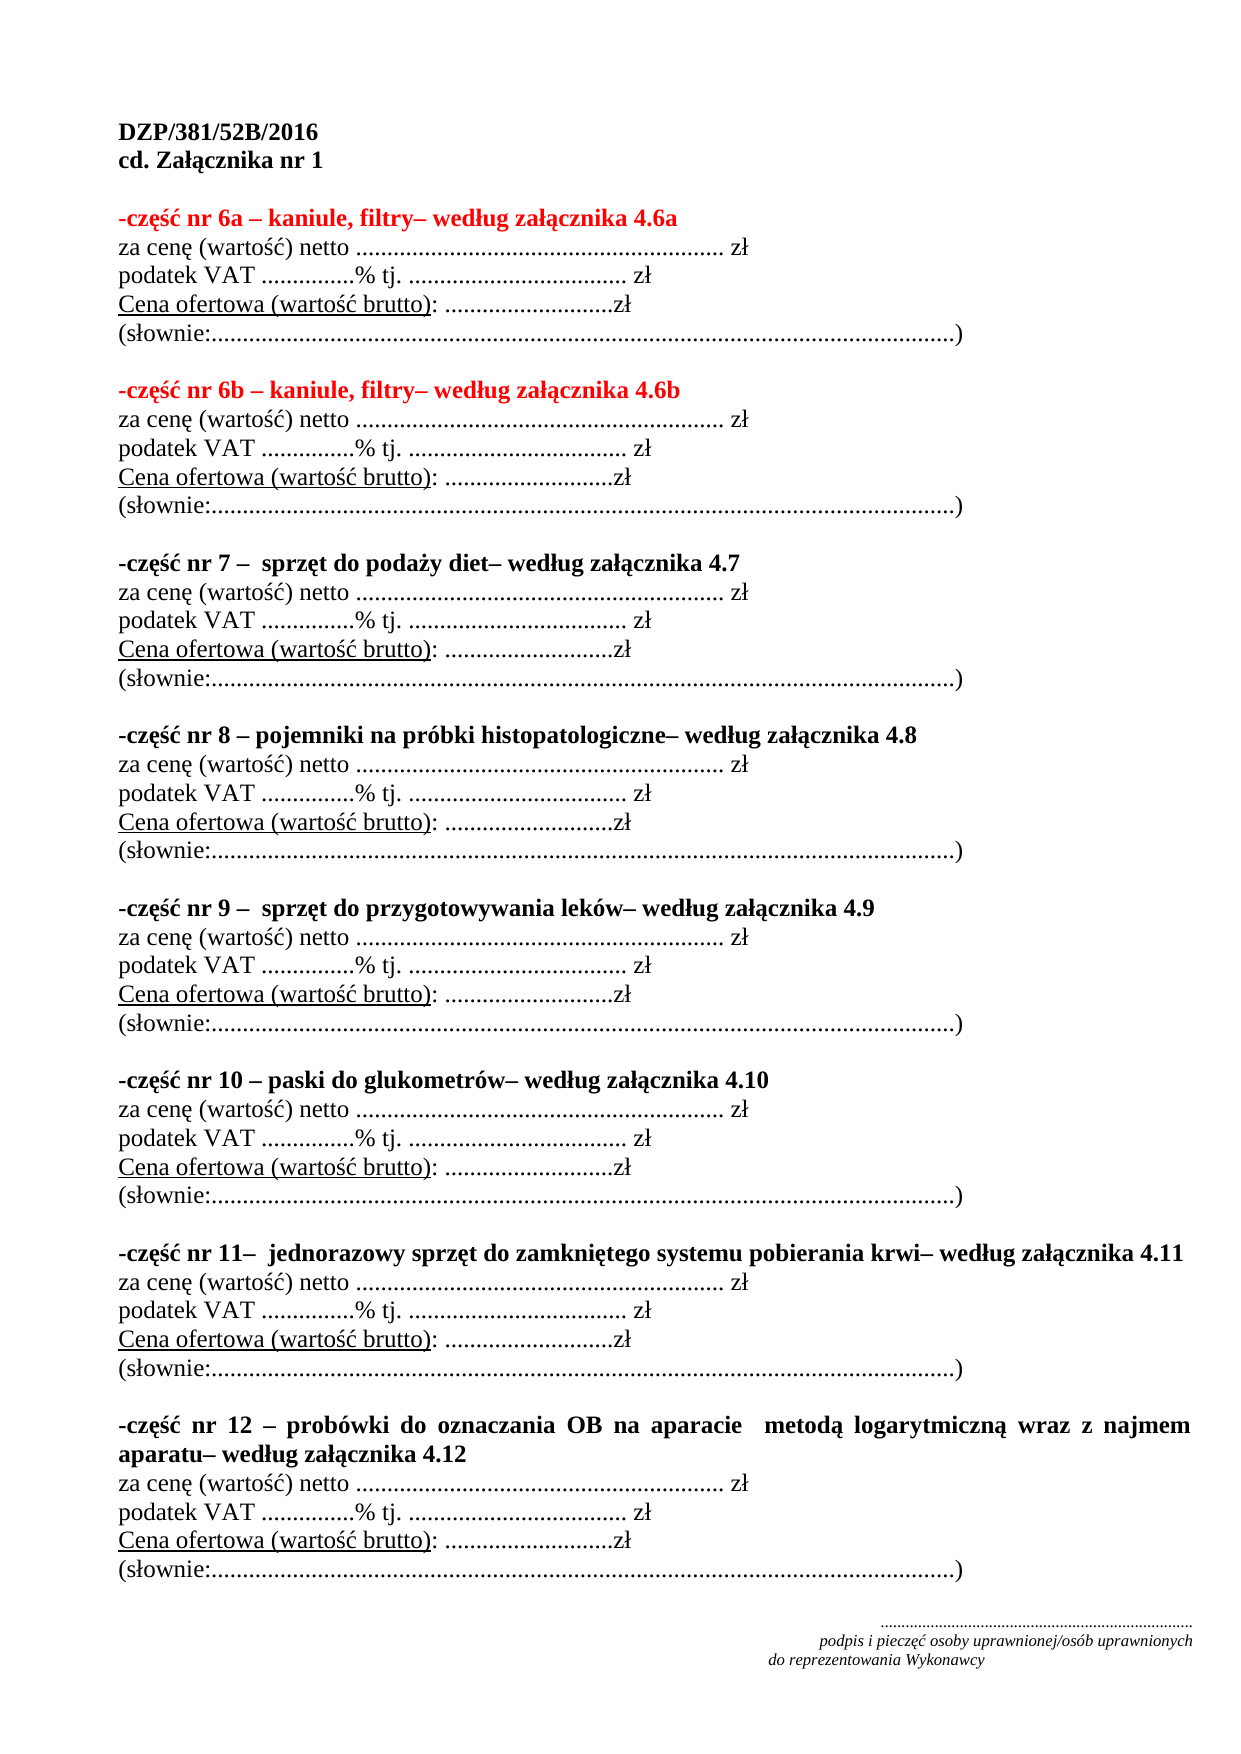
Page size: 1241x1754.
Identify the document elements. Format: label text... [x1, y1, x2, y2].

text Cena ofertowa (wartość brutto): ...........................zł [118, 289, 1193, 318]
text (słownie:.......................................................................................................................) [118, 835, 1193, 864]
text Cena ofertowa (wartość brutto): ...........................zł [118, 807, 1193, 835]
text (słownie:.......................................................................................................................) [118, 490, 1193, 519]
text za cenę (wartość) netto ........................................................... zł [118, 1094, 1193, 1123]
text podatek VAT ...............% tj. ................................... zł [118, 605, 1193, 634]
text podatek VAT ...............% tj. ................................... zł [118, 778, 1193, 807]
text Cena ofertowa (wartość brutto): ...........................zł [118, 634, 1193, 663]
text Cena ofertowa (wartość brutto): ...........................zł [118, 462, 1193, 490]
text za cenę (wartość) netto ........................................................... zł [118, 404, 1193, 433]
text (słownie:.......................................................................................................................) [118, 663, 1193, 692]
text za cenę (wartość) netto ........................................................... zł [118, 577, 1193, 605]
text za cenę (wartość) netto ........................................................... zł [118, 1468, 1193, 1497]
text podatek VAT ...............% tj. ................................... zł [118, 1123, 1193, 1152]
text (słownie:.......................................................................................................................) [118, 1008, 1193, 1037]
text DZP/381/52B/2016 [118, 117, 1193, 145]
text podatek VAT ...............% tj. ................................... zł [118, 433, 1193, 462]
text Cena ofertowa (wartość brutto): ...........................zł [118, 1324, 1193, 1353]
text do reprezentowania Wykonawcy [118, 1650, 1193, 1669]
text Cena ofertowa (wartość brutto): ...........................zł [118, 979, 1193, 1008]
text podatek VAT ...............% tj. ................................... zł [118, 950, 1193, 979]
text -część nr 11– jednorazowy sprzęt do zamkniętego systemu pobierania krwi– według załącznika 4.11 [118, 1238, 1193, 1267]
text za cenę (wartość) netto ........................................................... zł [118, 922, 1193, 950]
text (słownie:.......................................................................................................................) [118, 1180, 1193, 1209]
text podatek VAT ...............% tj. ................................... zł [118, 260, 1193, 289]
text -część nr 8 – pojemniki na próbki histopatologiczne– według załącznika 4.8 [118, 720, 1193, 749]
text za cenę (wartość) netto ........................................................... zł [118, 749, 1193, 778]
text -część nr 6a – kaniule, filtry– według załącznika 4.6a [118, 203, 1193, 232]
text Cena ofertowa (wartość brutto): ...........................zł [118, 1152, 1193, 1180]
text za cenę (wartość) netto ........................................................... zł [118, 232, 1193, 260]
text za cenę (wartość) netto ........................................................... zł [118, 1267, 1193, 1295]
text podatek VAT ...............% tj. ................................... zł [118, 1295, 1193, 1324]
text (słownie:.......................................................................................................................) [118, 318, 1193, 347]
text -część nr 12 – probówki do oznaczania OB na aparacie metodą logarytmiczną wraz z najmem aparatu– według załącznika 4.12 [118, 1410, 1193, 1468]
text -część nr 6b – kaniule, filtry– według załącznika 4.6b [118, 375, 1193, 404]
text cd. Załącznika nr 1 [118, 145, 1193, 174]
text -część nr 9 – sprzęt do przygotowywania leków– według załącznika 4.9 [118, 893, 1193, 922]
text (słownie:.......................................................................................................................) [118, 1554, 1193, 1583]
text Cena ofertowa (wartość brutto): ...........................zł [118, 1525, 1193, 1554]
text -część nr 7 – sprzęt do podaży diet– według załącznika 4.7 [118, 548, 1193, 577]
text -część nr 10 – paski do glukometrów– według załącznika 4.10 [118, 1065, 1193, 1094]
text podpis i pieczęć osoby uprawnionej/osób uprawnionych [118, 1631, 1193, 1650]
text podatek VAT ...............% tj. ................................... zł [118, 1497, 1193, 1525]
text ........................................................................... [118, 1612, 1193, 1631]
text (słownie:.......................................................................................................................) [118, 1353, 1193, 1382]
